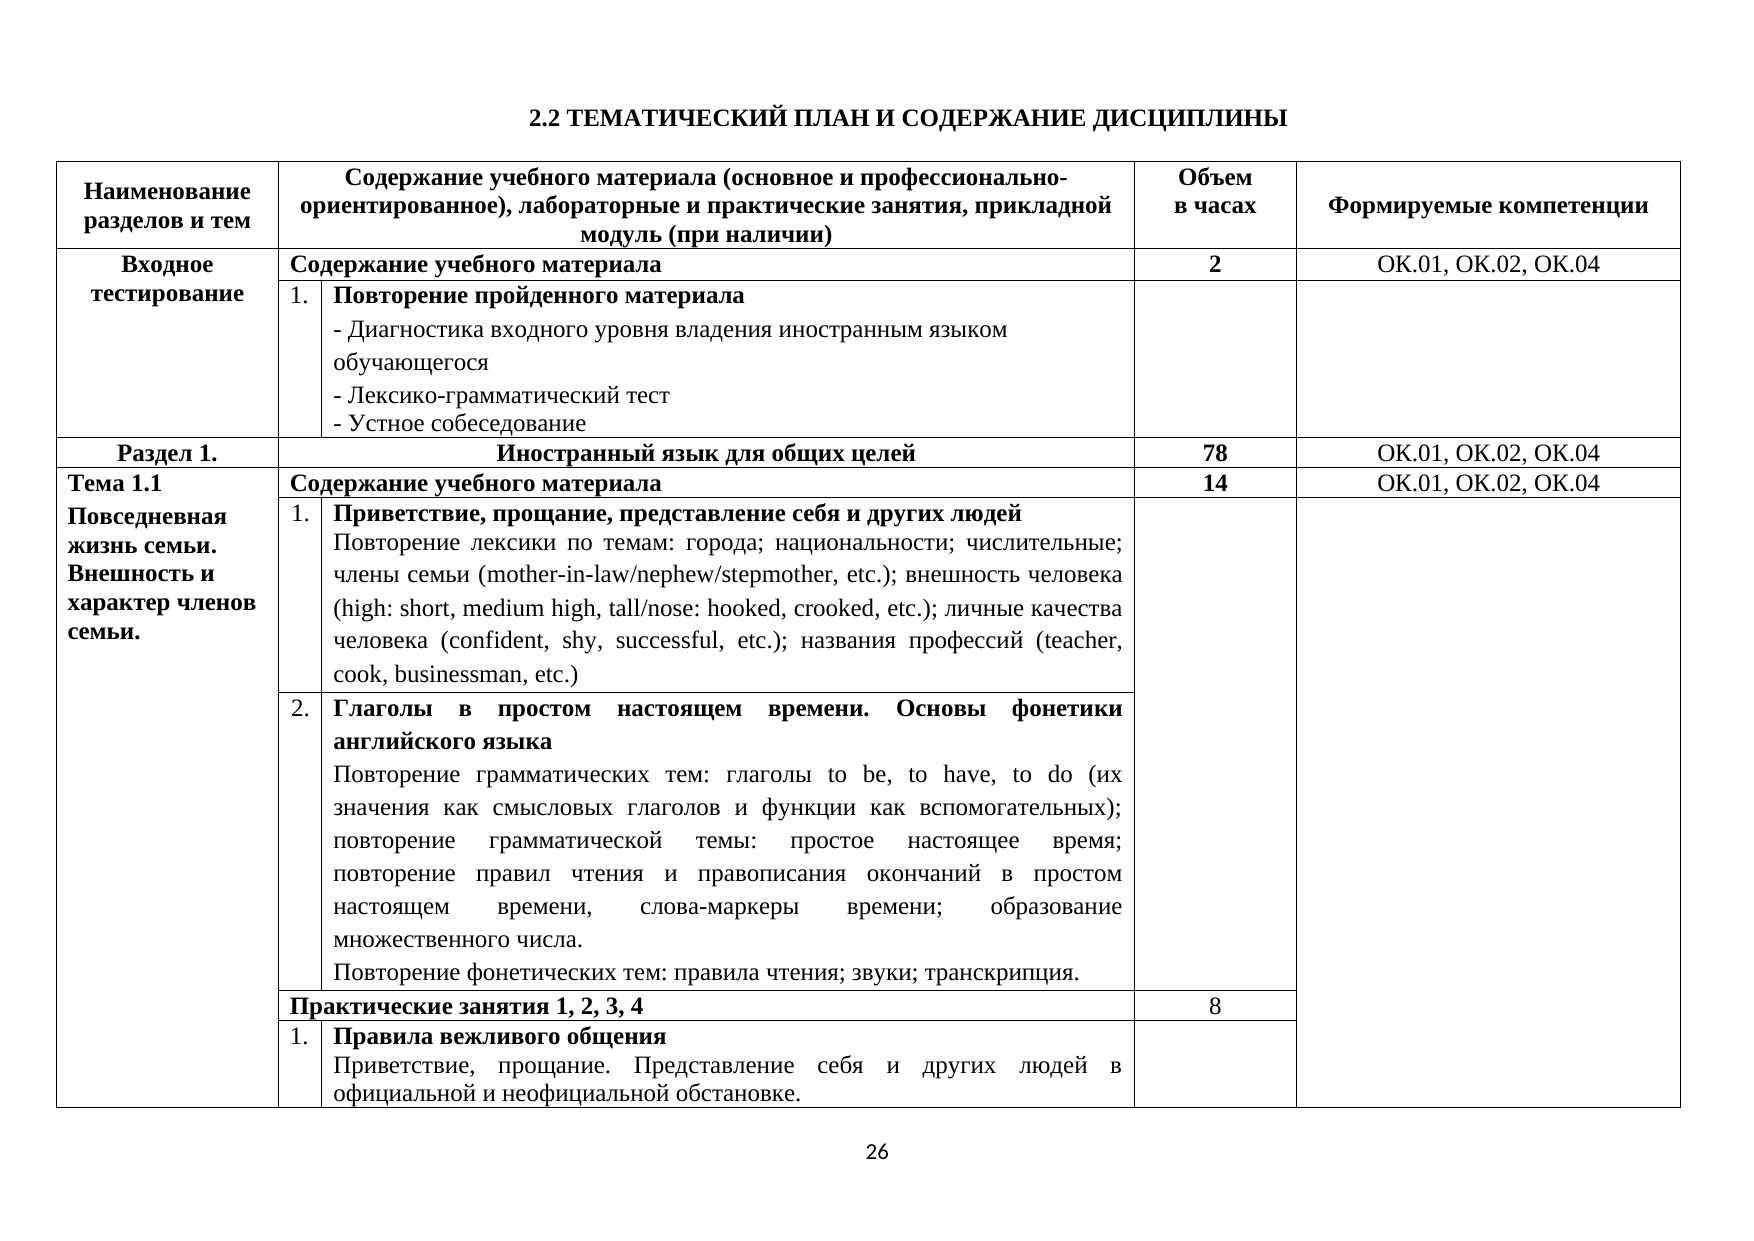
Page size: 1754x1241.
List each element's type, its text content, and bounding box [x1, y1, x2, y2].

table_header Объем в часах [1135, 162, 1296, 248]
table_cell [1297, 498, 1680, 1107]
table_header Формируемые компетенции [1297, 162, 1680, 248]
table_cell 2 [1135, 249, 1296, 279]
table_cell [1135, 281, 1296, 437]
table_cell Правила вежливого общения Приветствие, прощание. Представление себя и других людей в официальной и неофициальной обстановке. [322, 1021, 1134, 1107]
table_cell Раздел 1. [57, 438, 278, 467]
table_header Содержание учебного материала (основное и профессионально-ориентированное), лабораторные и практические занятия, прикладной модуль (при наличии) [279, 162, 1134, 248]
table_cell Практические занятия 1, 2, 3, 4 [279, 991, 1134, 1020]
table_cell Глаголы в простом настоящем времени. Основы фонетики английского языка Повторение грамматических тем: глаголы to be, to have, to do (их значения как смысловых глаголов и функции как вспомогательных); повторение грамматической темы: простое настоящее время; повторение правил чтения и правописания окончаний в простом настоящем времени, слова-маркеры времени; образование множественного числа. Повторение фонетических тем: правила чтения; звуки; транскрипция. [322, 693, 1134, 990]
table_cell Содержание учебного материала [279, 468, 1134, 497]
table_cell 78 [1135, 438, 1296, 467]
table_cell 14 [1135, 468, 1296, 497]
list 2.2 ТЕМАТИЧЕСКИЙ ПЛАН И СОДЕРЖАНИЕ ДИСЦИПЛИНЫ [89, 103, 1665, 132]
table_cell Содержание учебного материала [279, 249, 1134, 279]
table_cell ОК.01, ОК.02, ОК.04 [1297, 438, 1680, 467]
table_cell [1135, 498, 1296, 990]
table_cell Иностранный язык для общих целей [279, 438, 1134, 467]
table_cell ОК.01, ОК.02, ОК.04 [1297, 249, 1680, 279]
table_cell 2. [279, 693, 321, 990]
table_cell Тема 1.1 Повседневная жизнь семьи. Внешность и характер членов семьи. [57, 468, 278, 1107]
table_cell 1. [279, 498, 321, 692]
table_cell ОК.01, ОК.02, ОК.04 [1297, 468, 1680, 497]
table_cell [1135, 1021, 1296, 1107]
table_cell Входное тестирование [57, 249, 278, 437]
table_cell 1. [279, 281, 321, 437]
table_cell 8 [1135, 991, 1296, 1020]
table_header Наименование разделов и тем [57, 162, 278, 248]
table_cell 1. [279, 1021, 321, 1107]
table_cell Повторение пройденного материала - Диагностика входного уровня владения иностранным языком обучающегося - Лексико-грамматический тест - Устное собеседование [322, 281, 1134, 437]
table_cell [1297, 281, 1680, 437]
table_cell Приветствие, прощание, представление себя и других людей Повторение лексики по темам: города; национальности; числительные; члены семьи (mother-in-law/nephew/stepmother, etc.); внешность человека (high: short, medium high, tall/nose: hooked, crooked, etc.); личные качества человека (confident, shy, successful, etc.); названия профессий (teacher, cook, businessman, etc.) [322, 498, 1134, 692]
